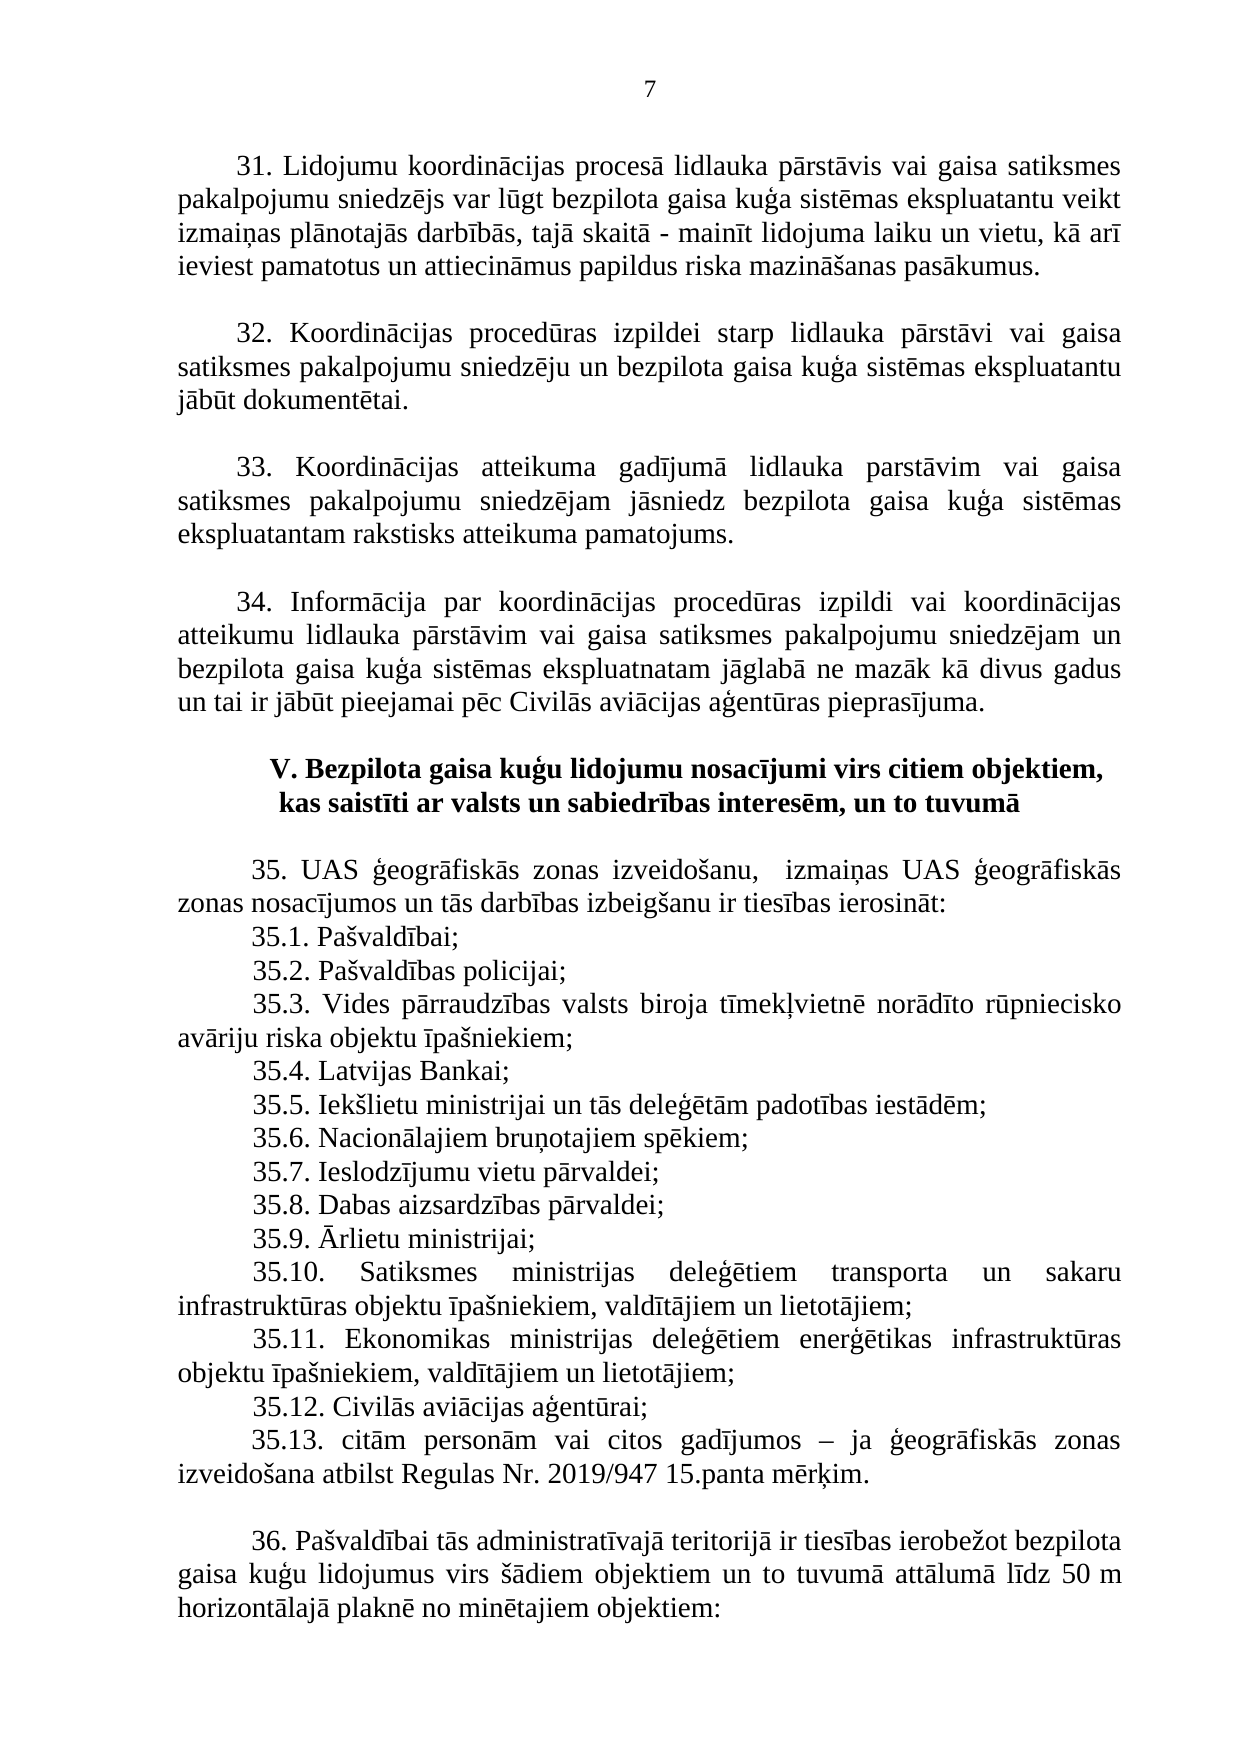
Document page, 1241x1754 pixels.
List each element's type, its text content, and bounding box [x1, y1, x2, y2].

text 35. UAS ģeogrāfiskās zonas izveidošanu, izmaiņas UAS ģeogrāfiskās zonas nosacījumos un tās darbības izbeigšanu ir tiesības ierosināt: [177, 852, 1122, 919]
text 35.7. Ieslodzījumu vietu pārvaldei; [177, 1154, 1122, 1187]
text 35.4. Latvijas Bankai; [177, 1053, 1122, 1087]
text 35.8. Dabas aizsardzības pārvaldei; [177, 1187, 1122, 1221]
list 34. Informācija par koordinācijas procedūras izpildi vai koordinācijas atteikumu lidlauka pārstāvim vai gaisa satiksmes pakalpojumu sniedzējam un bezpilota gaisa kuģa sistēmas ekspluatnatam jāglabā ne mazāk kā divus gadus un tai ir jābūt pieejamai pēc Civilās aviācijas aģentūras pieprasījuma. [177, 584, 1122, 718]
text 35.10. Satiksmes ministrijas deleģētiem transporta un sakaru infrastruktūras objektu īpašniekiem, valdītājiem un lietotājiem; [177, 1254, 1122, 1322]
text 35.9. Ārlietu ministrijai; [177, 1221, 1122, 1254]
text 35.12. Civilās aviācijas aģentūrai; [177, 1389, 1122, 1422]
text 36. Pašvaldībai tās administratīvajā teritorijā ir tiesības ierobežot bezpilota gaisa kuģu lidojumus virs šādiem objektiem un to tuvumā attālumā līdz 50 m horizontālajā plaknē no minētajiem objektiem: [177, 1523, 1122, 1623]
text 35.3. Vides pārraudzības valsts biroja tīmekļvietnē norādīto rūpniecisko avāriju riska objektu īpašniekiem; [177, 986, 1122, 1053]
list 33. Koordinācijas atteikuma gadījumā lidlauka parstāvim vai gaisa satiksmes pakalpojumu sniedzējam jāsniedz bezpilota gaisa kuģa sistēmas ekspluatantam rakstisks atteikuma pamatojums. [177, 449, 1122, 550]
text 35.1. Pašvaldībai; [177, 919, 1122, 953]
text 35.11. Ekonomikas ministrijas deleģētiem enerģētikas infrastruktūras objektu īpašniekiem, valdītājiem un lietotājiem; [177, 1322, 1122, 1389]
text 35.5. Iekšlietu ministrijai un tās deleģētām padotības iestādēm; [177, 1087, 1122, 1120]
list 32. Koordinācijas procedūras izpildei starp lidlauka pārstāvi vai gaisa satiksmes pakalpojumu sniedzēju un bezpilota gaisa kuģa sistēmas ekspluatantu jābūt dokumentētai. [177, 315, 1122, 416]
text 35.6. Nacionālajiem bruņotajiem spēkiem; [177, 1120, 1122, 1154]
list 31. Lidojumu koordinācijas procesā lidlauka pārstāvis vai gaisa satiksmes pakalpojumu sniedzējs var lūgt bezpilota gaisa kuģa sistēmas ekspluatantu veikt izmaiņas plānotajās darbībās, tajā skaitā - mainīt lidojuma laiku un vietu, kā arī ieviest pamatotus un attiecināmus papildus riska mazināšanas pasākumus. [177, 148, 1122, 282]
text 35.13. citām personām vai citos gadījumos – ja ģeogrāfiskās zonas izveidošana atbilst Regulas Nr. 2019/947 15.panta mērķim. [177, 1422, 1122, 1489]
text 35.2. Pašvaldības policijai; [177, 953, 1122, 986]
text V. Bezpilota gaisa kuģu lidojumu nosacījumi virs citiem objektiem, kas saistīti ar valsts un sabiedrības interesēm, un to tuvumā [177, 751, 1122, 818]
